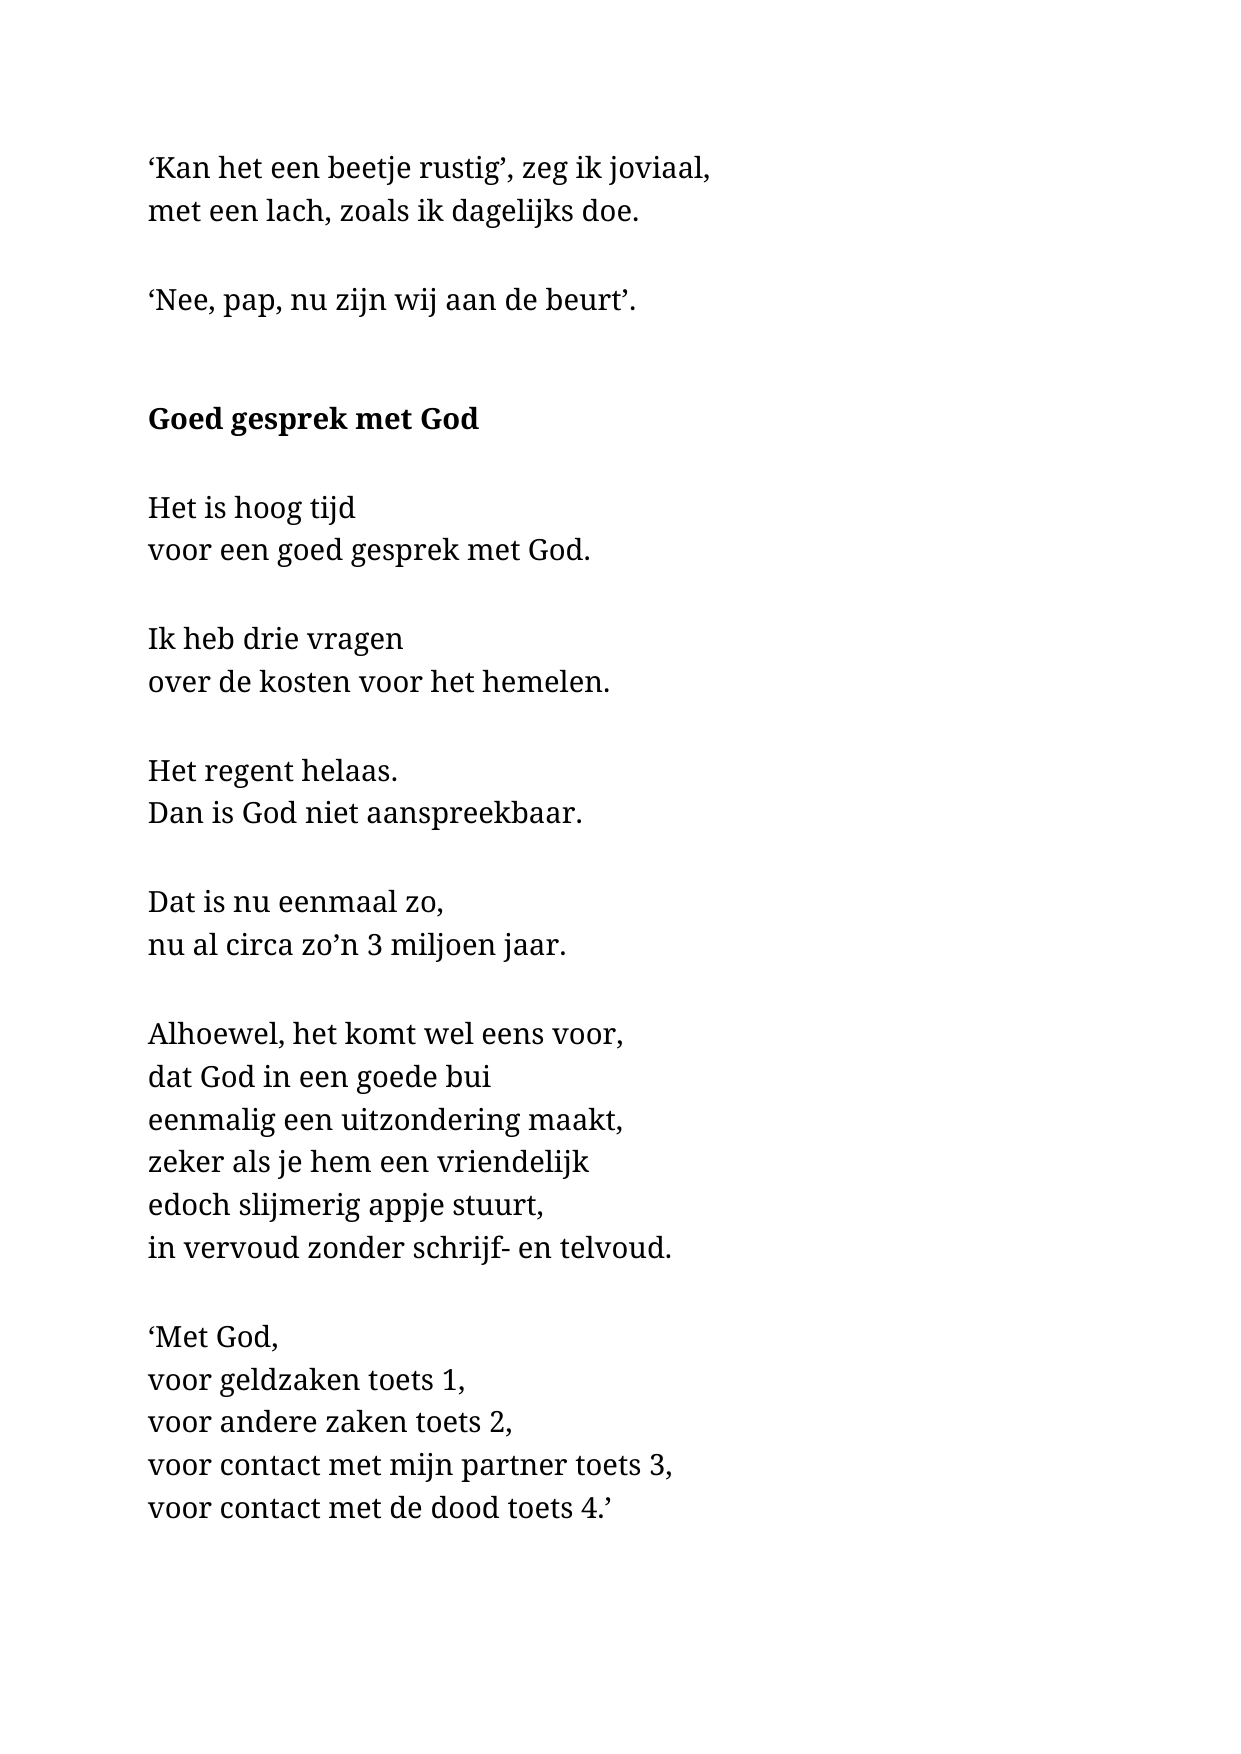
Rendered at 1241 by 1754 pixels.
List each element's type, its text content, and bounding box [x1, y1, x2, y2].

text Alhoewel, het komt wel eens voor, dat God in een goede bui eenmalig een uitzondering maakt, zeker als je hem een vriendelijk edoch slijmerig appje stuurt, in vervoud zonder schrijf- en telvoud. [148, 1013, 1093, 1297]
text Dat is nu eenmaal zo, nu al circa zo’n 3 miljoen jaar. [148, 882, 1093, 994]
text ‘Met God, voor geldzaken toets 1, voor andere zaken toets 2, voor contact met mijn partner toets 3, voor contact met de dood toets 4.’ [148, 1316, 1093, 1557]
text Ik heb drie vragen over de kosten voor het hemelen. [148, 618, 1093, 731]
text Het regent helaas. Dan is God niet aanspreekbaar. [148, 750, 1093, 863]
text Het is hoog tijd voor een goed gesprek met God. [148, 487, 1093, 599]
text ‘Kan het een beetje rustig’, zeg ik joviaal, met een lach, zoals ik dagelijks doe. [148, 148, 1093, 260]
text Goed gesprek met God [148, 398, 1093, 468]
text ‘Nee, pap, nu zijn wij aan de beurt’. [148, 279, 1093, 319]
